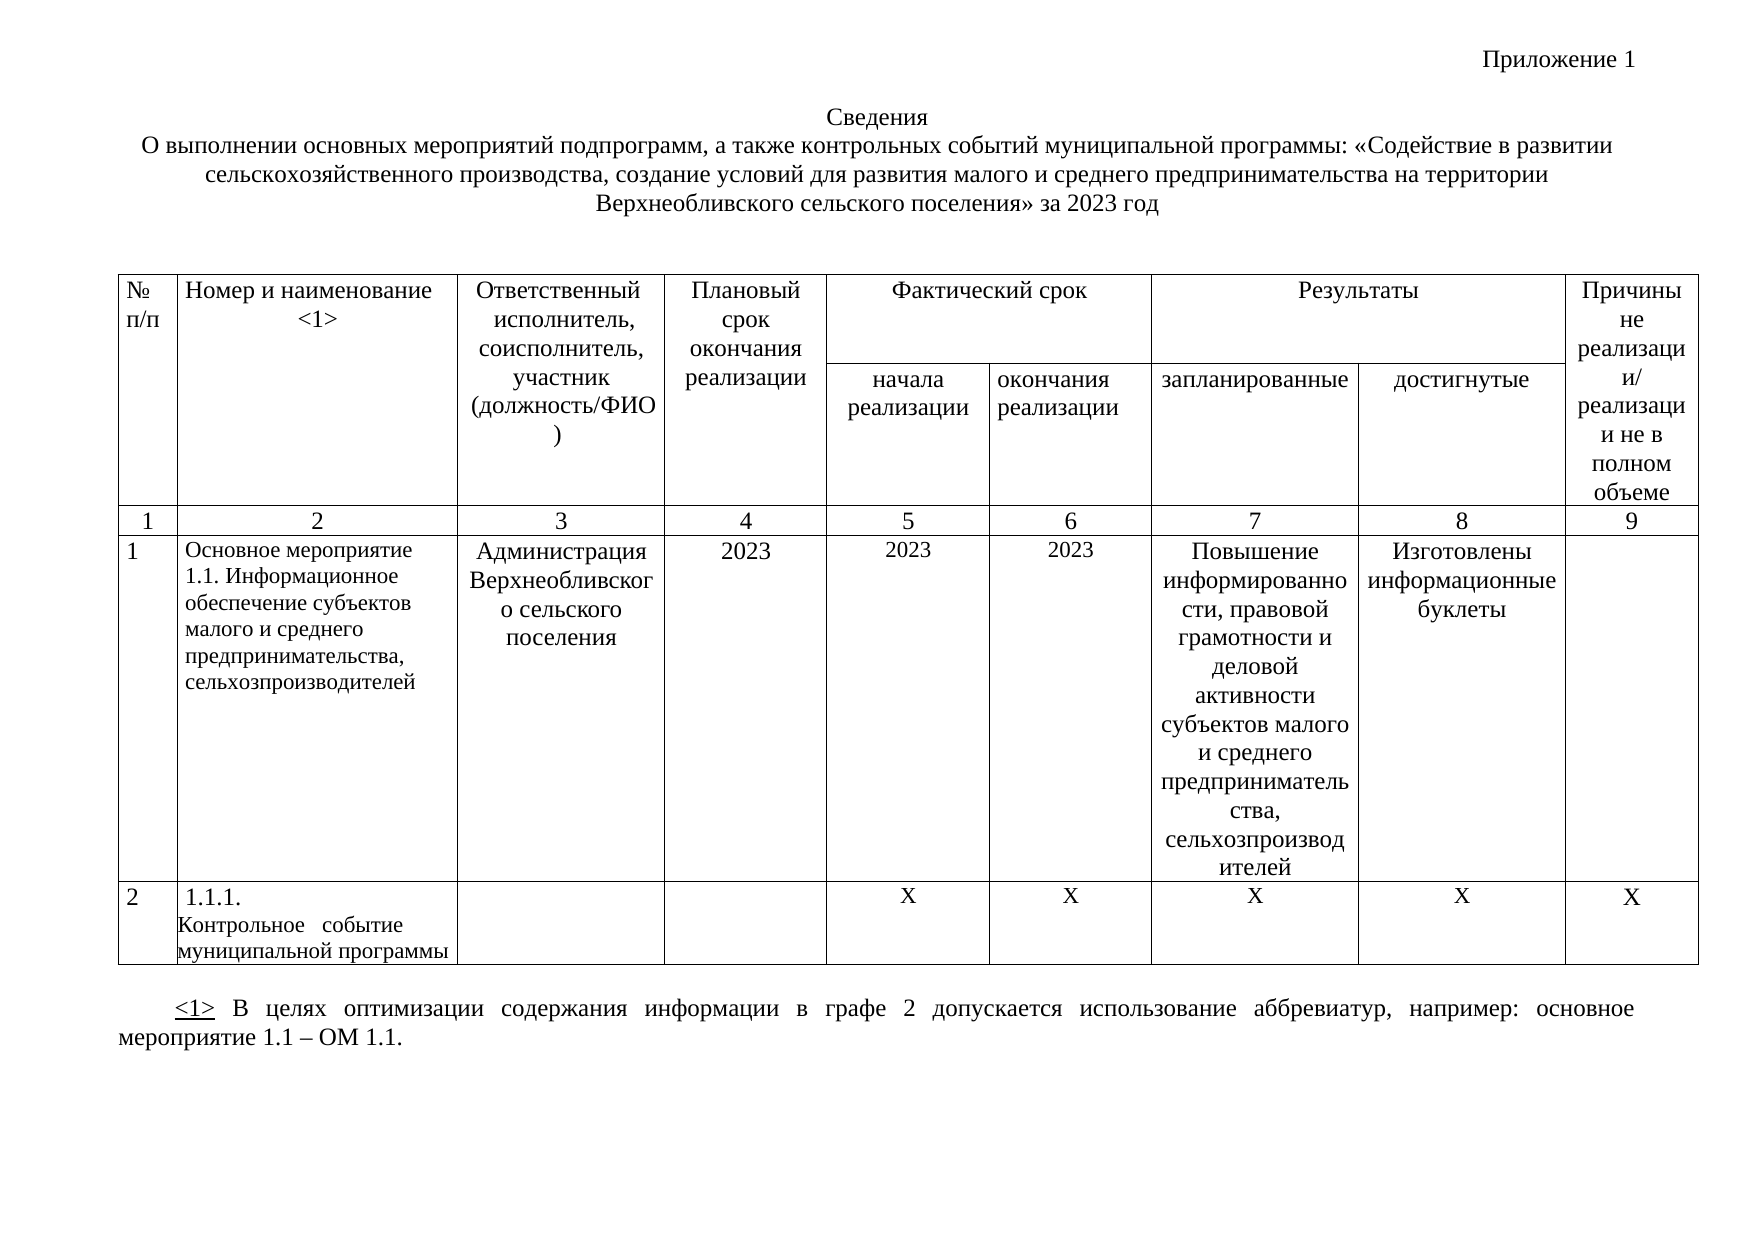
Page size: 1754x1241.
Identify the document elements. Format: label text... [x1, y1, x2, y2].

table_cell X [827, 882, 989, 964]
table_cell 2 [119, 882, 177, 964]
table_cell Контрольное событие муниципальной программы [178, 882, 457, 964]
table_cell Основное мероприятие 1.1. Информационное обеспечение субъектов малого и среднего предпринимательства, сельхозпроизводителей [178, 536, 457, 881]
table_cell 1 [119, 506, 177, 535]
table_cell X [990, 882, 1151, 964]
text Приложение 1 [118, 44, 1636, 73]
table_header Номер и наименование <1> [178, 275, 457, 505]
text О выполнении основных мероприятий подпрограмм, а также контрольных событий муниципальной программы: «Содействие в развитии сельскохозяйственного производства, создание условий для развития малого и среднего предпринимательства на территории Верхнеобливского сельского поселения» за 2023 год [118, 131, 1636, 217]
table_cell 2 [178, 506, 457, 535]
table_cell Повышение информированности, правовой грамотности и деловой активности субъектов малого и среднего предпринимательства, сельхозпроизводителей [1152, 536, 1358, 881]
table_cell 8 [1359, 506, 1565, 535]
table_header Результаты [1152, 275, 1565, 363]
table_header Фактический срок [827, 275, 1151, 363]
table_cell 7 [1152, 506, 1358, 535]
table_header № п/п [119, 275, 177, 505]
table_cell начала реализации [827, 364, 989, 505]
table_cell 5 [827, 506, 989, 535]
table_cell 9 [1566, 506, 1698, 535]
table_cell X [1566, 882, 1698, 964]
table_cell X [1359, 882, 1565, 964]
table_cell [1566, 536, 1698, 881]
table_cell X [1152, 882, 1358, 964]
table_header Ответственный исполнитель, соисполнитель, участник (должность/ФИО) [458, 275, 664, 505]
table_cell достигнутые [1359, 364, 1565, 505]
table_cell [665, 882, 826, 964]
table_header Причины не реализации/ реализации не в полном объеме [1566, 275, 1698, 505]
table_cell запланированные [1152, 364, 1358, 505]
table_cell 2023 [827, 536, 989, 881]
table_cell 4 [665, 506, 826, 535]
table_cell окончания реализации [990, 364, 1151, 505]
text Сведения [118, 102, 1636, 131]
text <1> В целях оптимизации содержания информации в графе 2 допускается использование аббревиатур, например: основное мероприятие 1.1 – ОМ 1.1. [118, 993, 1636, 1051]
table_cell [458, 882, 664, 964]
table_cell Изготовлены информационные буклеты [1359, 536, 1565, 881]
table_header Плановый срок окончания реализации [665, 275, 826, 505]
table_cell 3 [458, 506, 664, 535]
table_cell 1 [119, 536, 177, 881]
table_cell Администрация Верхнеобливского сельского поселения [458, 536, 664, 881]
table_cell 2023 [665, 536, 826, 881]
table_cell 2023 [990, 536, 1151, 881]
table_cell 6 [990, 506, 1151, 535]
